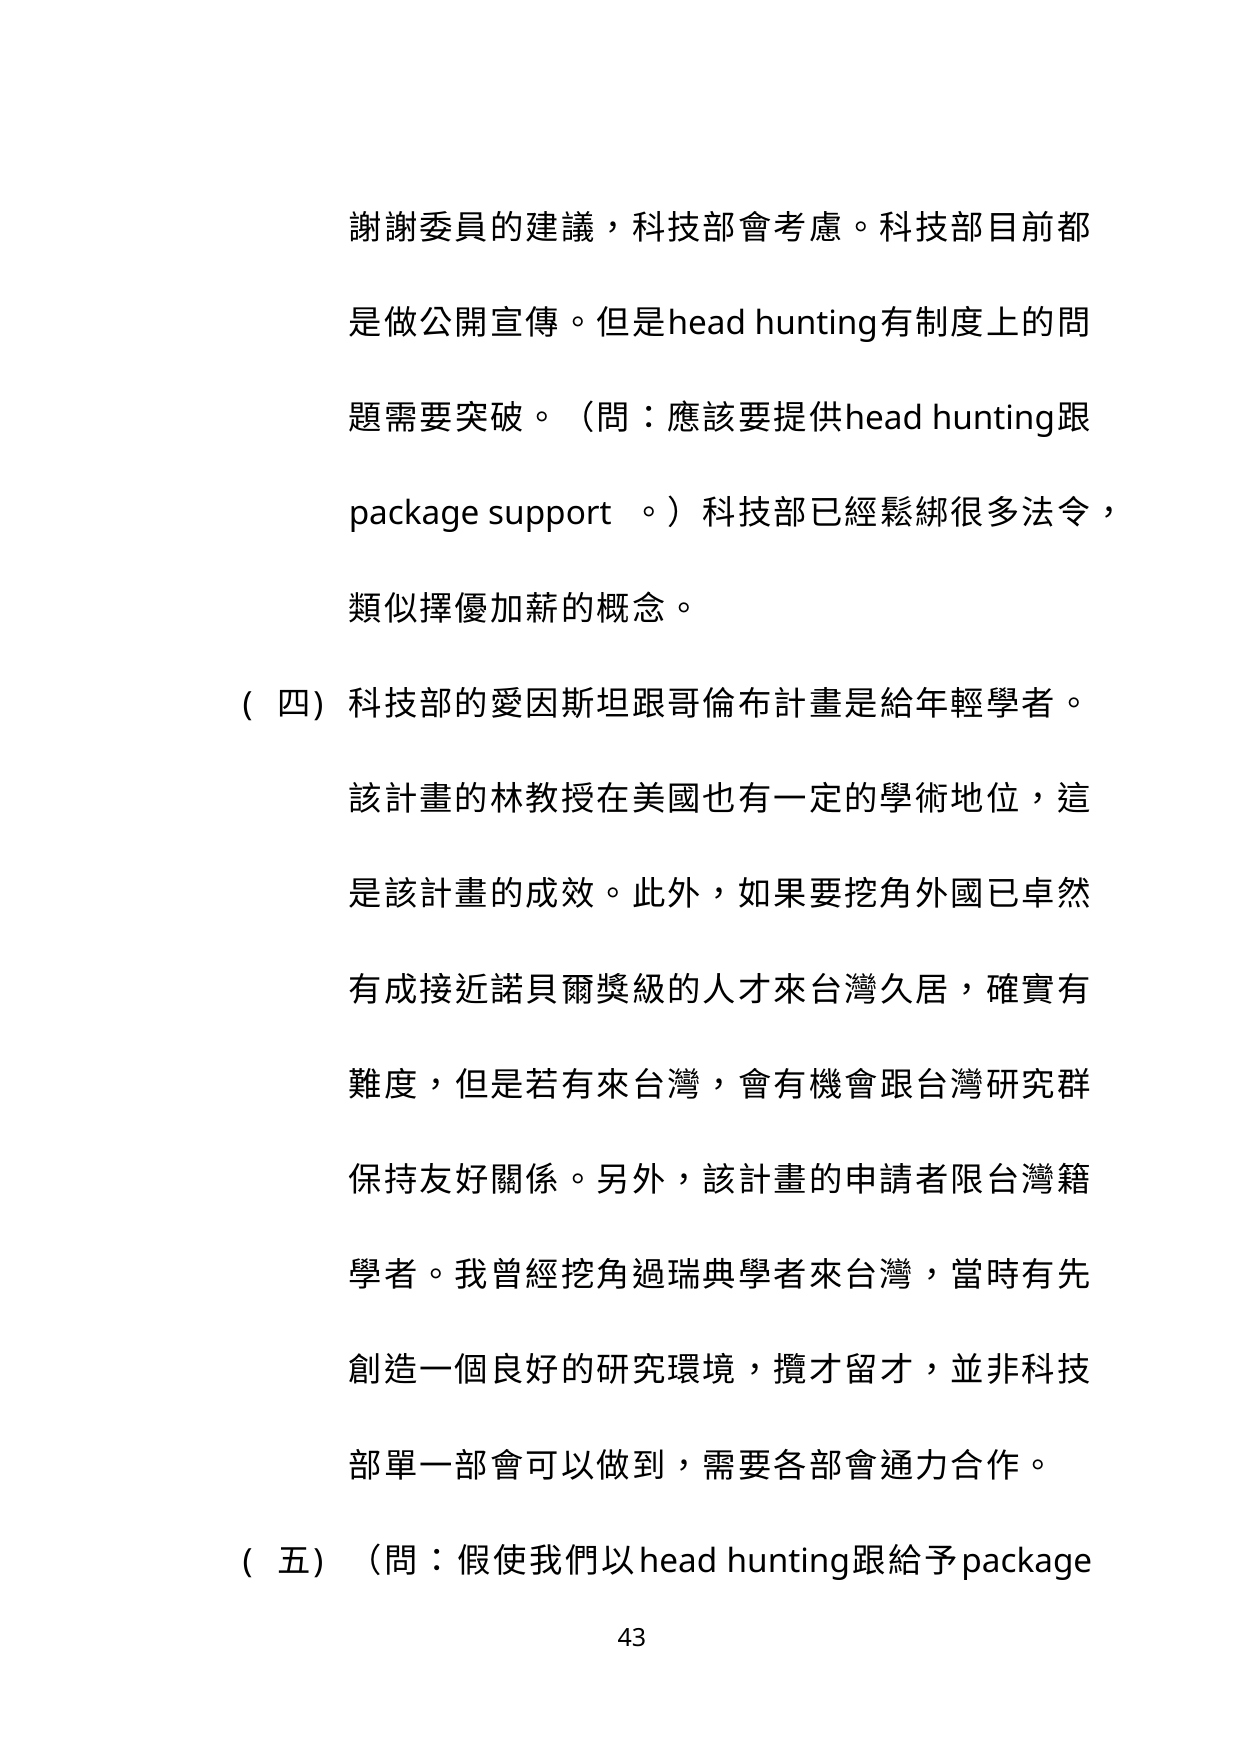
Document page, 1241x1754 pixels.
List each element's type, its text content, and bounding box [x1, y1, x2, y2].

subtitle 科技部的愛因斯坦跟哥倫布計畫是給年輕學者。該計畫的林教授在美國也有一定的學術地位，這是該計畫的成效。此外，如果要挖角外國已卓然有成接近諾貝爾獎級的人才來台灣久居，確實有難度，但是若有來台灣，會有機會跟台灣研究群保持友好關係。另外，該計畫的申請者限台灣籍學者。我曾經挖角過瑞典學者來台灣，當時有先創造一個良好的研究環境，攬才留才，並非科技部單一部會可以做到，需要各部會通力合作。 [242, 653, 1092, 1510]
subtitle （問：假使我們以head hunting跟給予package support，應該可以創造很好的環境。應該有一筆基金，就不會發生現在年度預算執行率太低的問題，因此審計部跟立法院會提出質詢。因此若改為基金的制度，可能是可以改善的方向。）在台灣沒有辦法給予足夠的科研經費支持，確實是台灣留才的困境之一。 [242, 1510, 1092, 1605]
